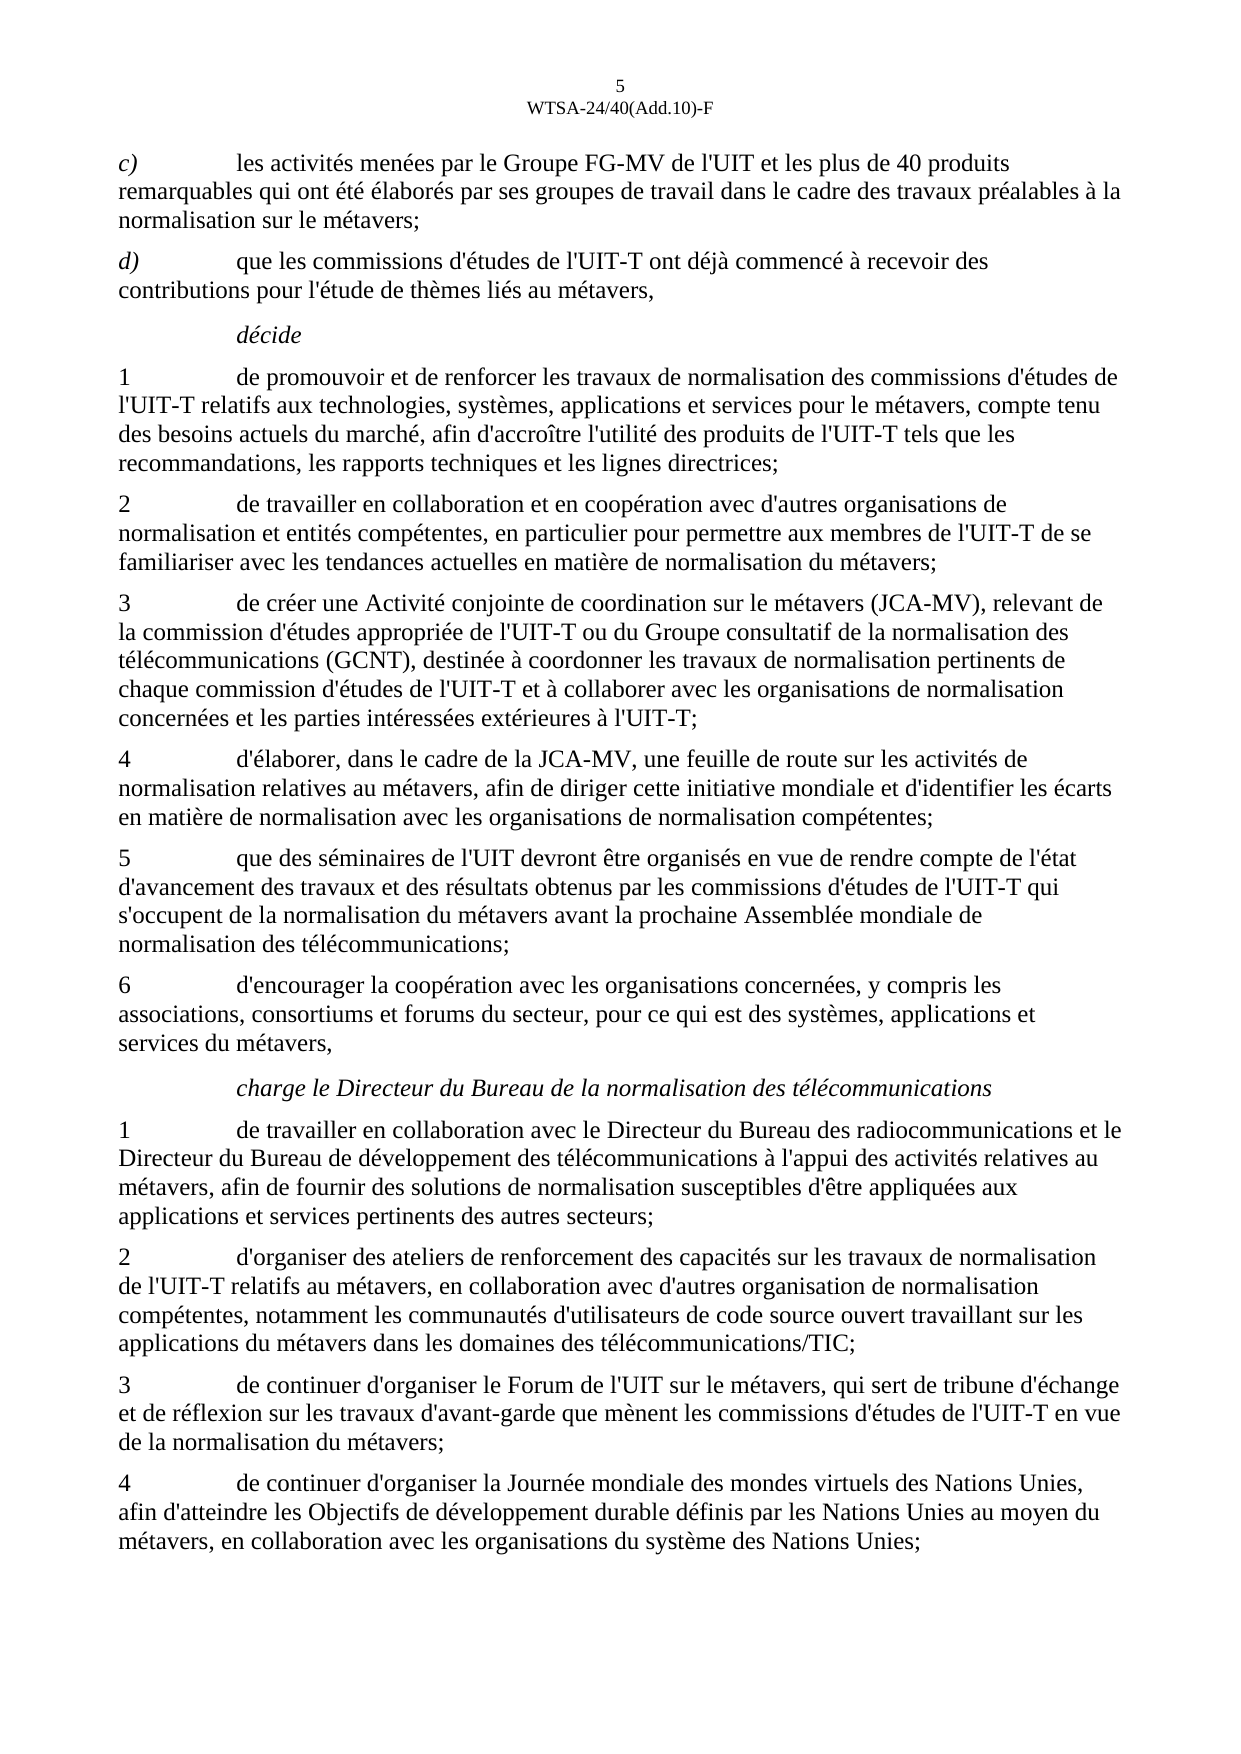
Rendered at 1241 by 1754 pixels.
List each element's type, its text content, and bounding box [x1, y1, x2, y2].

text 1 de travailler en collaboration avec le Directeur du Bureau des radiocommunications et le Directeur du Bureau de développement des télécommunications à l'appui des activités relatives au métavers, afin de fournir des solutions de normalisation susceptibles d'être appliquées aux applications et services pertinents des autres secteurs; [118, 1115, 1122, 1230]
text 4 d'élaborer, dans le cadre de la JCA-MV, une feuille de route sur les activités de normalisation relatives au métavers, afin de diriger cette initiative mondiale et d'identifier les écarts en matière de normalisation avec les organisations de normalisation compétentes; [118, 744, 1122, 831]
text c) les activités menées par le Groupe FG-MV de l'UIT et les plus de 40 produits remarquables qui ont été élaborés par ses groupes de travail dans le cadre des travaux préalables à la normalisation sur le métavers; [118, 148, 1122, 234]
text décide [236, 321, 1122, 349]
text 2 de travailler en collaboration et en coopération avec d'autres organisations de normalisation et entités compétentes, en particulier pour permettre aux membres de l'UIT-T de se familiariser avec les tendances actuelles en matière de normalisation du métavers; [118, 489, 1122, 576]
text 5 que des séminaires de l'UIT devront être organisés en vue de rendre compte de l'état d'avancement des travaux et des résultats obtenus par les commissions d'études de l'UIT-T qui s'occupent de la normalisation du métavers avant la prochaine Assemblée mondiale de normalisation des télécommunications; [118, 843, 1122, 958]
text 4 de continuer d'organiser la Journée mondiale des mondes virtuels des Nations Unies, afin d'atteindre les Objectifs de développement durable définis par les Nations Unies au moyen du métavers, en collaboration avec les organisations du système des Nations Unies; [118, 1468, 1122, 1555]
text d) que les commissions d'études de l'UIT-T ont déjà commencé à recevoir des contributions pour l'étude de thèmes liés au métavers, [118, 246, 1122, 304]
text 6 d'encourager la coopération avec les organisations concernées, y compris les associations, consortiums et forums du secteur, pour ce qui est des systèmes, applications et services du métavers, [118, 971, 1122, 1057]
text charge le Directeur du Bureau de la normalisation des télécommunications [236, 1073, 1122, 1102]
text 2 d'organiser des ateliers de renforcement des capacités sur les travaux de normalisation de l'UIT-T relatifs au métavers, en collaboration avec d'autres organisation de normalisation compétentes, notamment les communautés d'utilisateurs de code source ouvert travaillant sur les applications du métavers dans les domaines des télécommunications/TIC; [118, 1242, 1122, 1357]
text 1 de promouvoir et de renforcer les travaux de normalisation des commissions d'études de l'UIT-T relatifs aux technologies, systèmes, applications et services pour le métavers, compte tenu des besoins actuels du marché, afin d'accroître l'utilité des produits de l'UIT-T tels que les recommandations, les rapports techniques et les lignes directrices; [118, 362, 1122, 477]
text 3 de continuer d'organiser le Forum de l'UIT sur le métavers, qui sert de tribune d'échange et de réflexion sur les travaux d'avant-garde que mènent les commissions d'études de l'UIT-T en vue de la normalisation du métavers; [118, 1370, 1122, 1456]
text 3 de créer une Activité conjointe de coordination sur le métavers (JCA-MV), relevant de la commission d'études appropriée de l'UIT-T ou du Groupe consultatif de la normalisation des télécommunications (GCNT), destinée à coordonner les travaux de normalisation pertinents de chaque commission d'études de l'UIT-T et à collaborer avec les organisations de normalisation concernées et les parties intéressées extérieures à l'UIT-T; [118, 588, 1122, 732]
